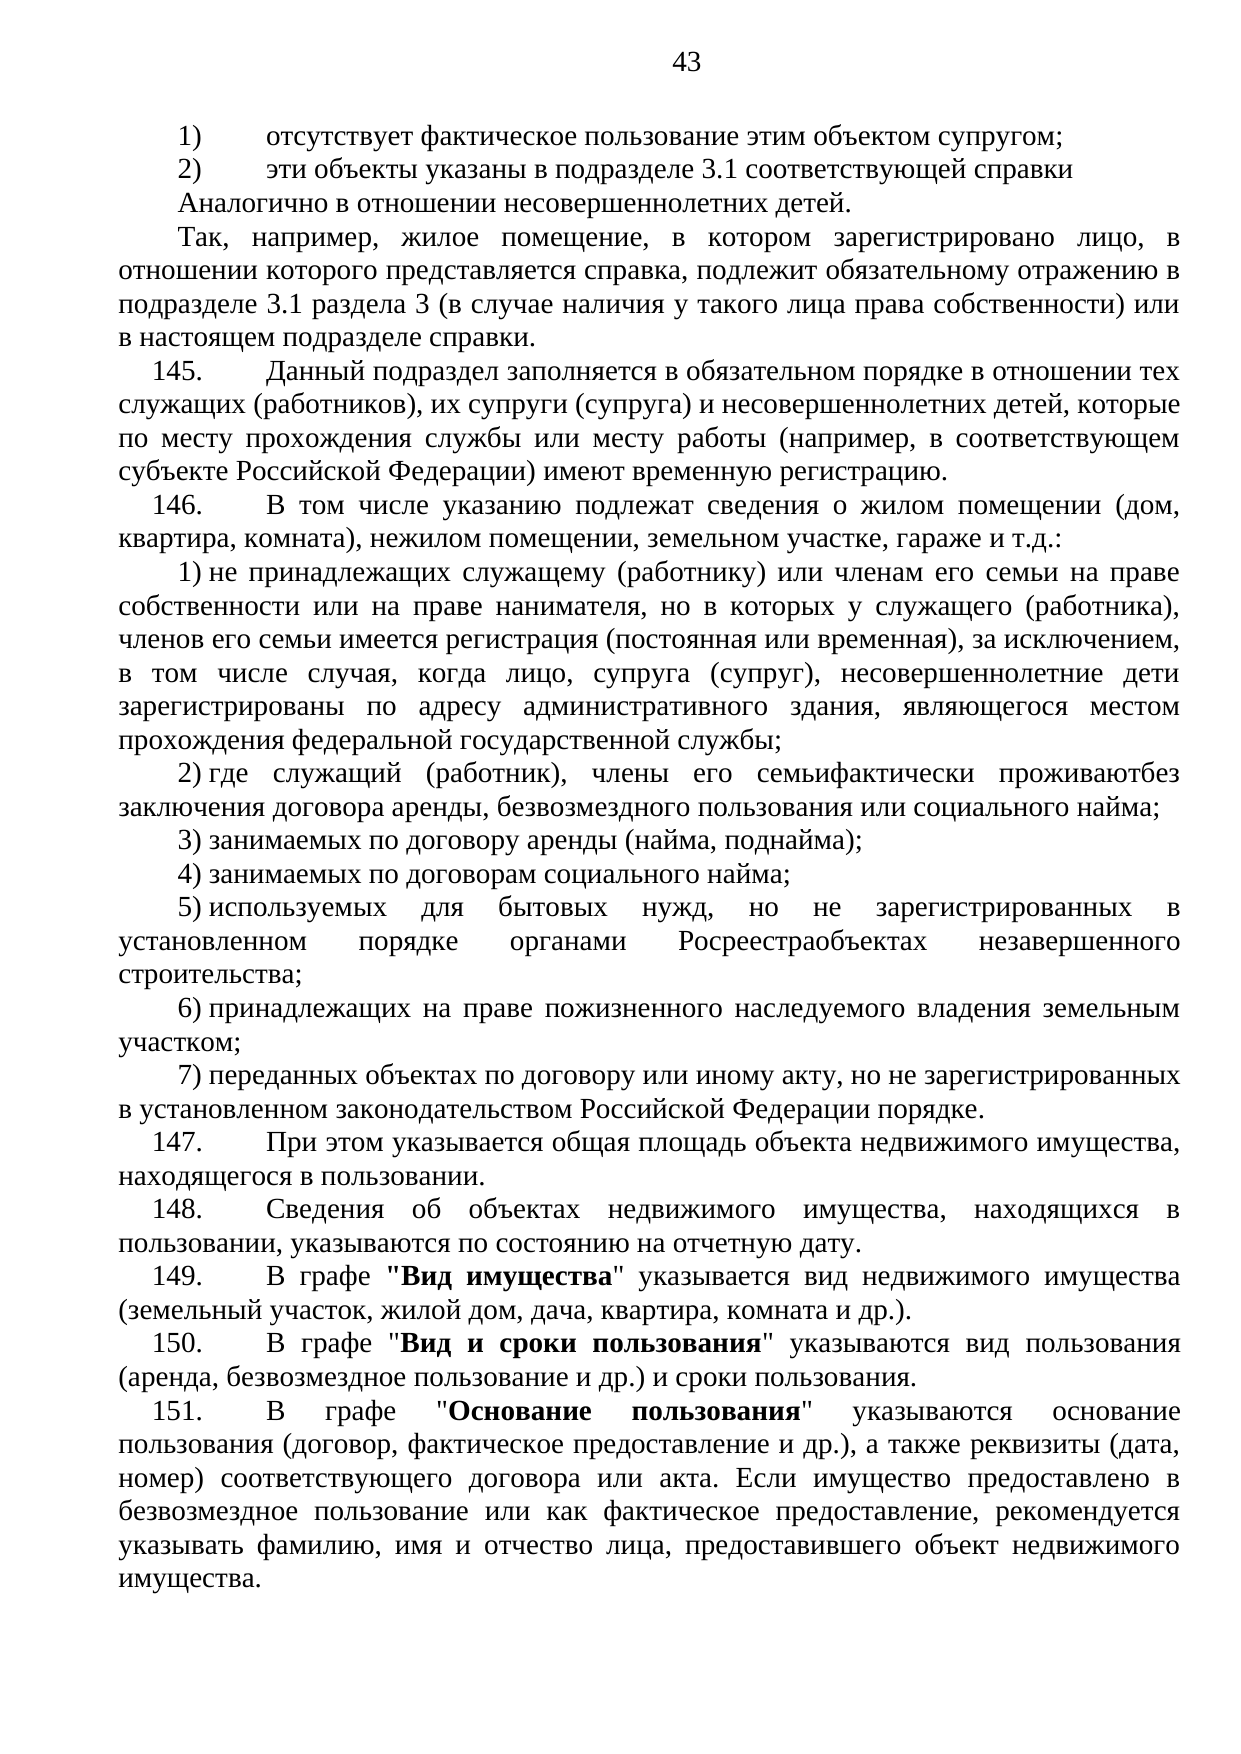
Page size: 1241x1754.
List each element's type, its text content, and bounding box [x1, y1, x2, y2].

list В том числе указанию подлежат сведения о жилом помещении (дом, квартира, комната), нежилом помещении, земельном участке, гараже и т.д.: [118, 487, 1181, 554]
list Аналогично в отношении несовершеннолетних детей. [177, 185, 1181, 219]
list Так, например, жилое помещение, в котором зарегистрировано лицо, в отношении которого представляется справка, подлежит обязательному отражению в подразделе 3.1 раздела 3 (в случае наличия у такого лица права собственности) или в настоящем подразделе справки. [118, 219, 1181, 353]
text 6) принадлежащих на праве пожизненного наследуемого владения земельным участком; [118, 990, 1181, 1057]
list При этом указывается общая площадь объекта недвижимого имущества, находящегося в пользовании. [118, 1124, 1181, 1191]
text 5) используемых для бытовых нужд, но не зарегистрированных в установленном порядке органами Росреестраобъектах незавершенного строительства; [118, 889, 1181, 990]
text 2) где служащий (работник), члены его семьифактически проживаютбез заключения договора аренды, безвозмездного пользования или социального найма; [118, 755, 1181, 822]
text 1) не принадлежащих служащему (работнику) или членам его семьи на праве собственности или на праве нанимателя, но в которых у служащего (работника), членов его семьи имеется регистрация (постоянная или временная), за исключением, в том числе случая, когда лицо, супруга (супруг), несовершеннолетние дети зарегистрированы по адресу административного здания, являющегося местом прохождения федеральной государственной службы; [118, 554, 1181, 755]
list отсутствует фактическое пользование этим объектом супругом; [133, 118, 1181, 152]
text 7) переданных объектах по договору или иному акту, но не зарегистрированных в установленном законодательством Российской Федерации порядке. [118, 1057, 1181, 1124]
list Данный подраздел заполняется в обязательном порядке в отношении тех служащих (работников), их супруги (супруга) и несовершеннолетних детей, которые по месту прохождения службы или месту работы (например, в соответствующем субъекте Российской Федерации) имеют временную регистрацию. [118, 353, 1181, 487]
text 4) занимаемых по договорам социального найма; [118, 856, 1181, 889]
list эти объекты указаны в подразделе 3.1 соответствующей справки [133, 152, 1181, 185]
list В графе "Вид имущества" указывается вид недвижимого имущества (земельный участок, жилой дом, дача, квартира, комната и др.). [118, 1258, 1181, 1326]
list В графе "Вид и сроки пользования" указываются вид пользования (аренда, безвозмездное пользование и др.) и сроки пользования. [118, 1326, 1181, 1393]
list Сведения об объектах недвижимого имущества, находящихся в пользовании, указываются по состоянию на отчетную дату. [118, 1191, 1181, 1258]
list В графе "Основание пользования" указываются основание пользования (договор, фактическое предоставление и др.), а также реквизиты (дата, номер) соответствующего договора или акта. Если имущество предоставлено в безвозмездное пользование или как фактическое предоставление, рекомендуется указывать фамилию, имя и отчество лица, предоставившего объект недвижимого имущества. [118, 1393, 1181, 1594]
text 3) занимаемых по договору аренды (найма, поднайма); [118, 822, 1181, 856]
